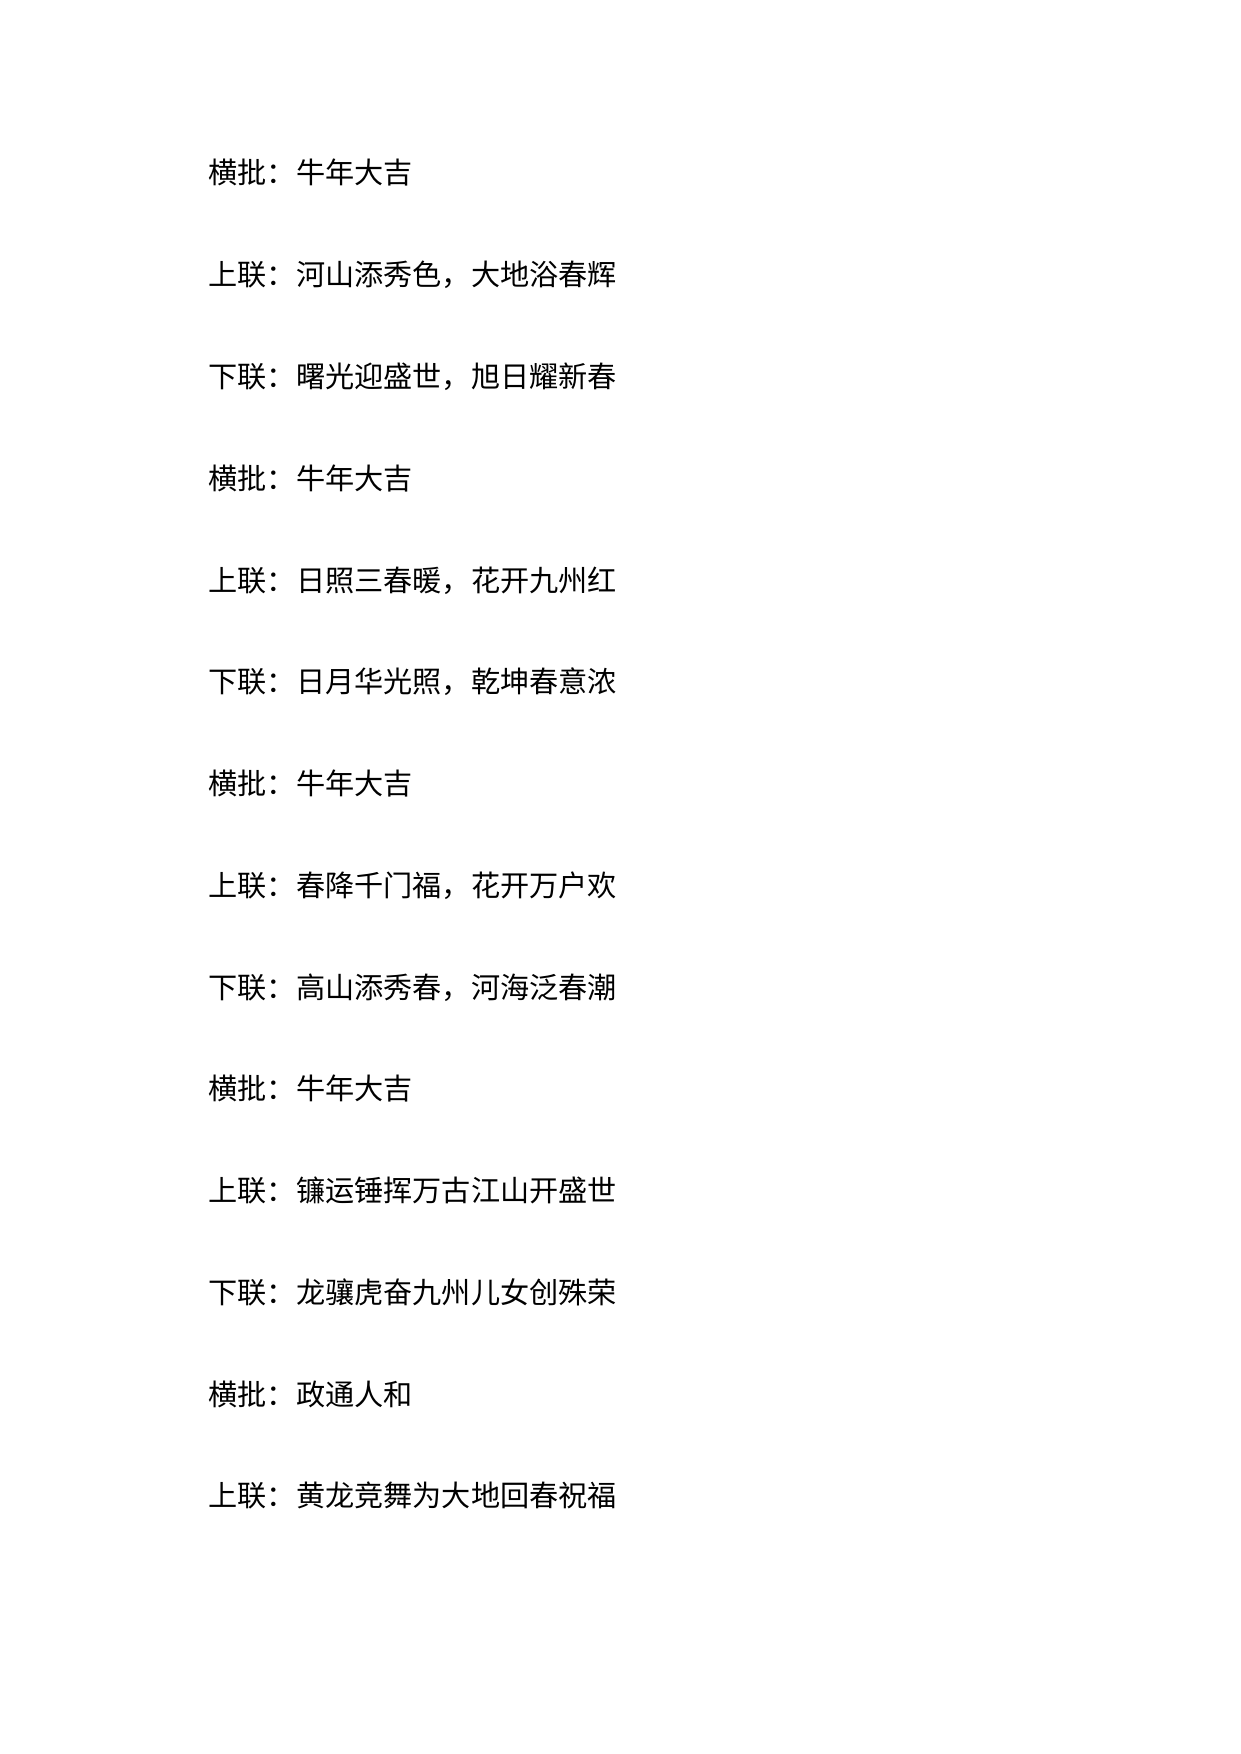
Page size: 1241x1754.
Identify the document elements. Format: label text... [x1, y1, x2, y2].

text 下联：龙骧虎奋九州儿女创殊荣 [150, 1269, 1090, 1312]
text 横批：牛年大吉 [150, 1066, 1090, 1108]
text 横批：牛年大吉 [150, 455, 1090, 498]
text 下联：曙光迎盛世，旭日耀新春 [150, 353, 1090, 396]
text 上联：河山添秀色，大地浴春辉 [150, 252, 1090, 294]
text 横批：牛年大吉 [150, 761, 1090, 803]
text 上联：春降千门福，花开万户欢 [150, 862, 1090, 905]
text 下联：高山添秀春，河海泛春潮 [150, 964, 1090, 1006]
text 上联：黄龙竞舞为大地回春祝福 [150, 1473, 1090, 1515]
text 横批：政通人和 [150, 1371, 1090, 1413]
text 横批：牛年大吉 [150, 150, 1090, 192]
text 下联：日月华光照，乾坤春意浓 [150, 659, 1090, 701]
text 上联：镰运锤挥万古江山开盛世 [150, 1168, 1090, 1210]
text 上联：日照三春暖，花开九州红 [150, 557, 1090, 599]
